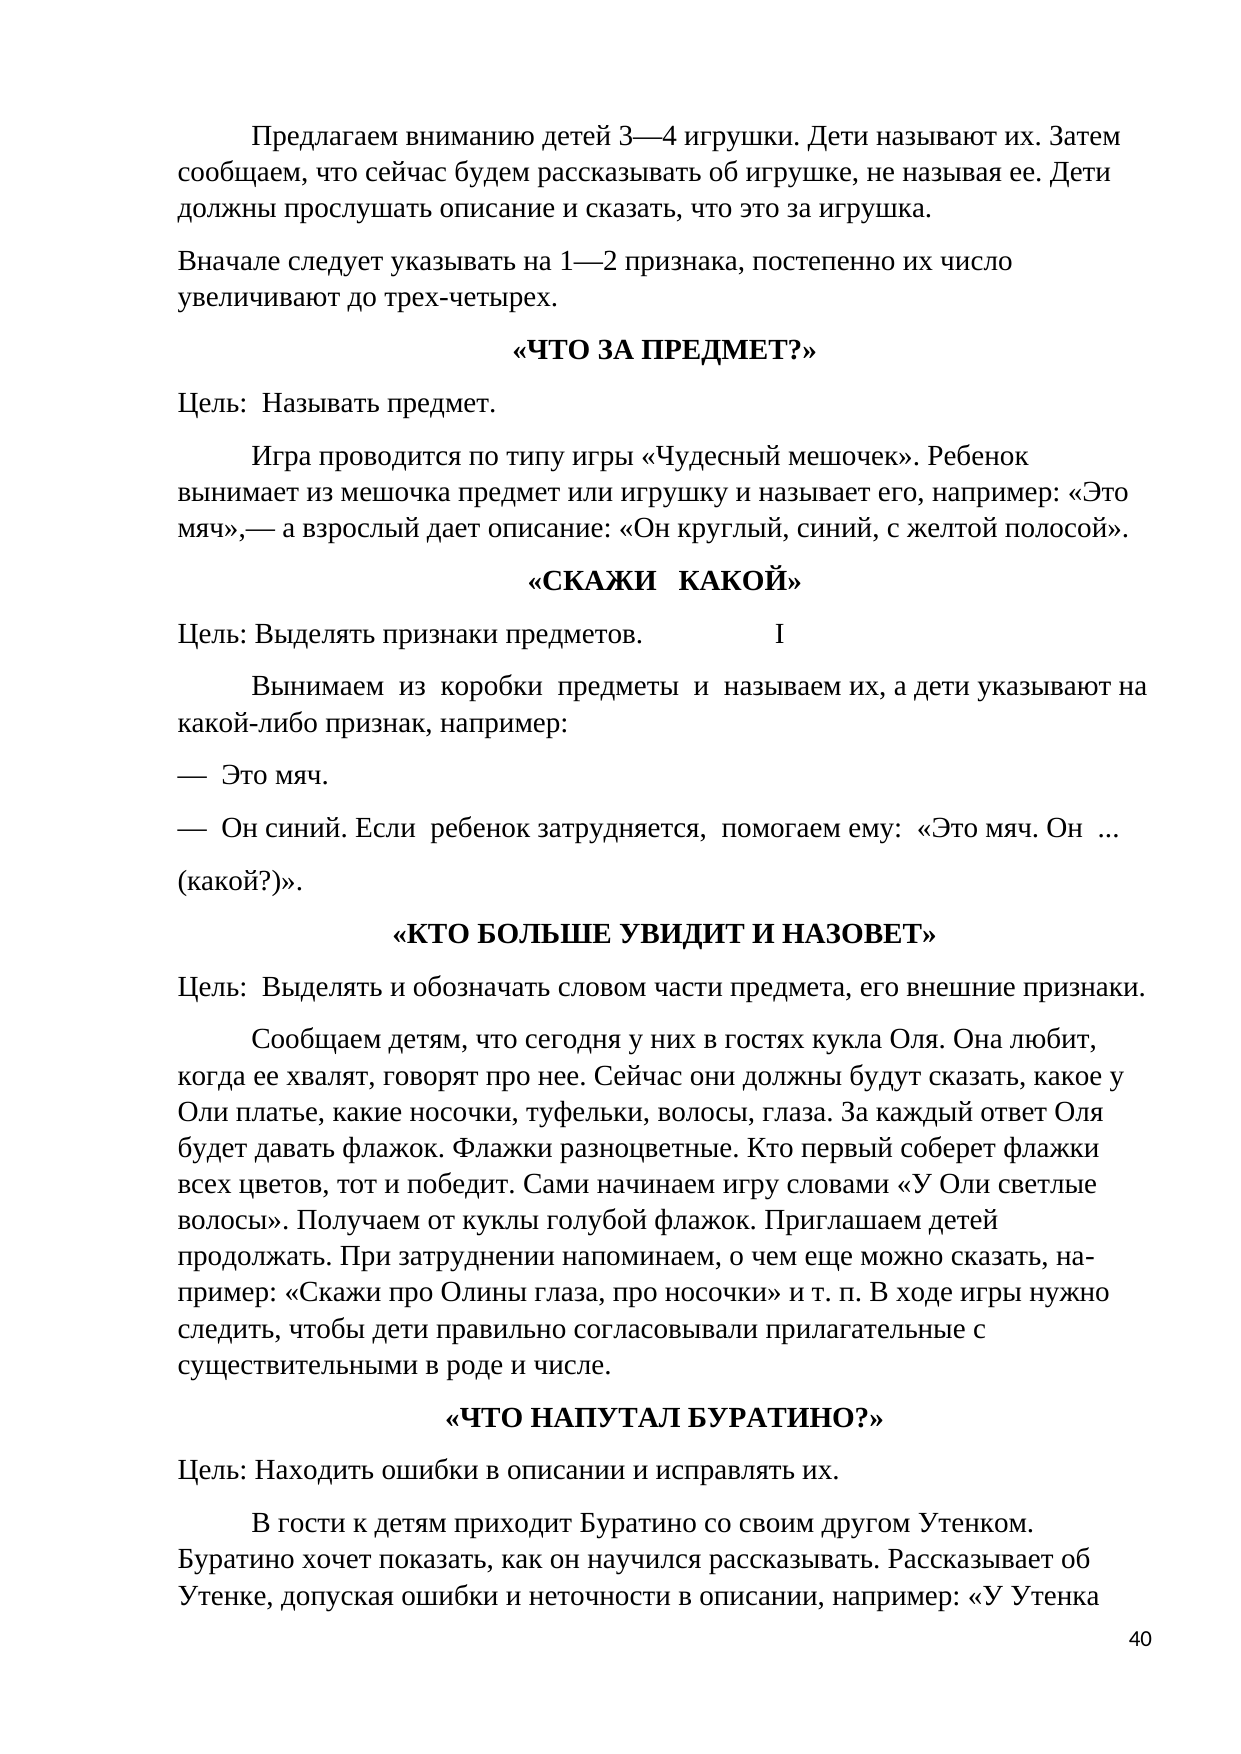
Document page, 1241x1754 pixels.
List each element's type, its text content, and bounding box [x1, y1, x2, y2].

text — Он синий. Если ребенок затрудняется, помогаем ему: «Это мяч. Он ... [177, 810, 1152, 844]
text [177, 1505, 1152, 1611]
text «СКАЖИ КАКОЙ» [177, 563, 1152, 596]
text Вначале следует указывать на 1—2 признака, постепенно их число увеличивают до трех-четырех. [177, 243, 1152, 313]
text Цель: Выделять и обозначать словом части предмета, его внешние признаки. [177, 969, 1152, 1002]
text Цель: Называть предмет. [177, 385, 1152, 418]
text «ЧТО НАПУТАЛ БУРАТИНО?» [177, 1400, 1152, 1433]
text — Это мяч. [177, 757, 1152, 791]
text Цель: Выделять признаки предметов. I [177, 616, 1152, 649]
text «ЧТО ЗА ПРЕДМЕТ?» [177, 332, 1152, 366]
text Игра проводится по типу игры «Чудесный мешочек». Ребенок вынимает из мешочка предмет или игрушку и называет его, например: «Это мяч»,— а взрослый дает описание: «Он круглый, синий, с желтой полосой». [177, 438, 1152, 544]
text Цель: Находить ошибки в описании и исправлять их. [177, 1452, 1152, 1486]
text Предлагаем вниманию детей 3—4 игрушки. Дети называют их. Затем сообщаем, что сейчас будем рассказывать об игрушке, не называя ее. Дети должны прослушать описание и сказать, что это за игрушка. [177, 118, 1152, 224]
text «КТО БОЛЬШЕ УВИДИТ И НАЗОВЕТ» [177, 916, 1152, 949]
text Вынимаем из коробки предметы и называем их, а дети указывают на какой-либо признак, например: [177, 668, 1152, 738]
text Сообщаем детям, что сегодня у них в гостях кукла Оля. Она любит, когда ее хвалят, говорят про нее. Сейчас они должны будут сказать, какое у Оли платье, какие носочки, туфельки, волосы, глаза. За каждый ответ Оля будет давать флажок. Флажки разноцветные. Кто первый соберет флажки всех цветов, тот и победит. Сами начинаем игру словами «У Оли светлые волосы». Получаем от куклы голубой флажок. Приглашаем детей продолжать. При затруднении напоминаем, о чем еще можно сказать, например: «Скажи про Олины глаза, про носочки» и т. п. В ходе игры нужно следить, чтобы дети правильно согласовывали прилагательные с существительными в роде и числе. [177, 1022, 1152, 1380]
text (какой?)». [177, 863, 1152, 897]
